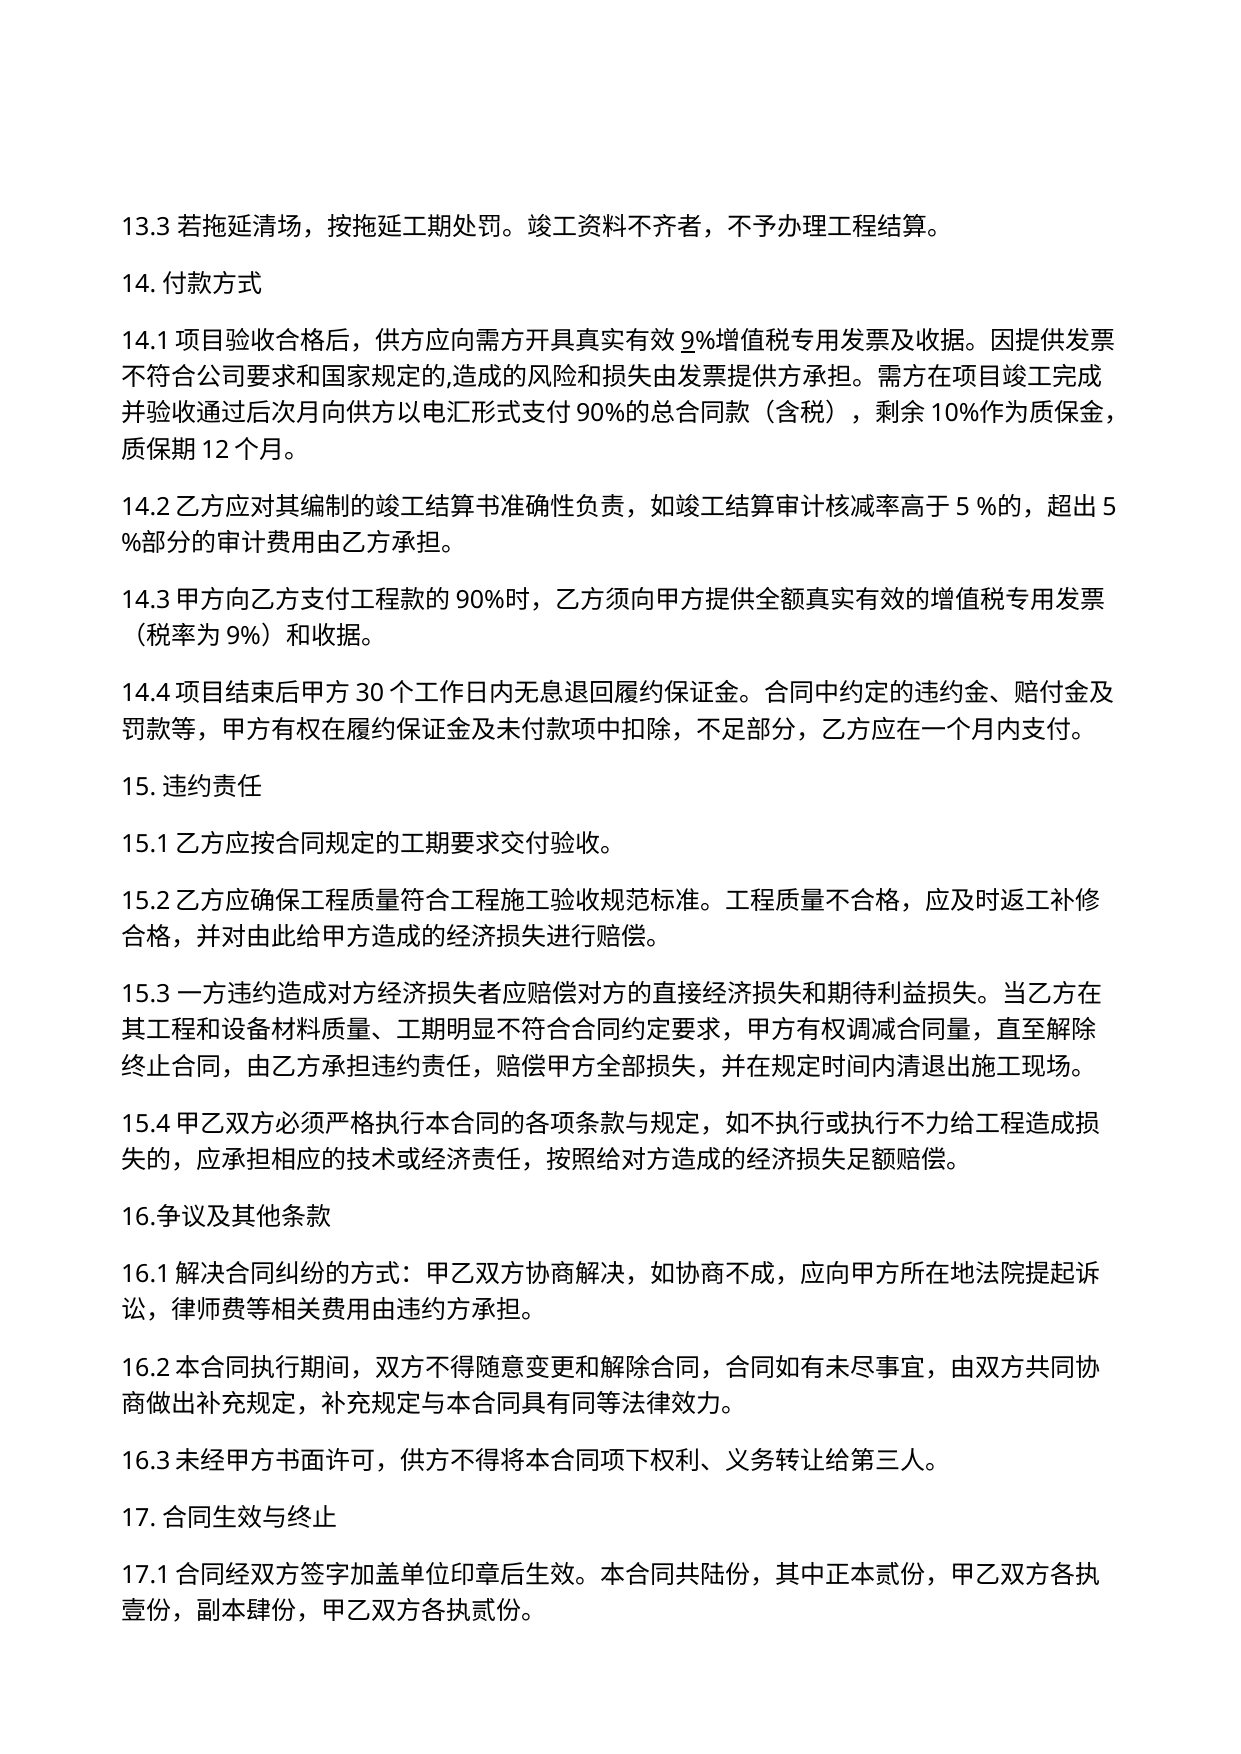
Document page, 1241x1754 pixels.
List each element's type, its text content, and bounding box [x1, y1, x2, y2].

text 16.1解决合同纠纷的方式：甲乙双方协商解决，如协商不成，应向甲方所在地法院提起诉讼，律师费等相关费用由违约方承担。 [121, 1254, 1119, 1326]
text 14.3甲方向乙方支付工程款的90%时，乙方须向甲方提供全额真实有效的增值税专用发票（税率为9%）和收据。 [121, 579, 1119, 652]
text 16.3未经甲方书面许可，供方不得将本合同项下权利、义务转让给第三人。 [121, 1440, 1119, 1477]
text 17.1合同经双方签字加盖单位印章后生效。本合同共陆份，其中正本贰份，甲乙双方各执壹份，副本肆份，甲乙双方各执贰份。 [121, 1554, 1119, 1627]
text 13.3 若拖延清场，按拖延工期处罚。竣工资料不齐者，不予办理工程结算。 [121, 206, 1119, 242]
text 15.1乙方应按合同规定的工期要求交付验收。 [121, 823, 1119, 859]
text 16.争议及其他条款 [121, 1197, 1119, 1233]
text 14.4项目结束后甲方30个工作日内无息退回履约保证金。合同中约定的违约金、赔付金及罚款等，甲方有权在履约保证金及未付款项中扣除，不足部分，乙方应在一个月内支付。 [121, 673, 1119, 745]
text 14.2乙方应对其编制的竣工结算书准确性负责，如竣工结算审计核减率高于5 %的，超出5 %部分的审计费用由乙方承担。 [121, 486, 1119, 559]
text 14.1项目验收合格后，供方应向需方开具真实有效9%增值税专用发票及收据。因提供发票不符合公司要求和国家规定的,造成的风险和损失由发票提供方承担。需方在项目竣工完成并验收通过后次月向供方以电汇形式支付90%的总合同款（含税），剩余10%作为质保金，质保期12个月。 [121, 320, 1119, 465]
text 15. 违约责任 [121, 766, 1119, 802]
text 15.2乙方应确保工程质量符合工程施工验收规范标准。工程质量不合格，应及时返工补修合格，并对由此给甲方造成的经济损失进行赔偿。 [121, 880, 1119, 953]
text 14. 付款方式 [121, 263, 1119, 299]
text 15.4甲乙双方必须严格执行本合同的各项条款与规定，如不执行或执行不力给工程造成损失的，应承担相应的技术或经济责任，按照给对方造成的经济损失足额赔偿。 [121, 1103, 1119, 1176]
text 17. 合同生效与终止 [121, 1497, 1119, 1534]
text 15.3 一方违约造成对方经济损失者应赔偿对方的直接经济损失和期待利益损失。当乙方在其工程和设备材料质量、工期明显不符合合同约定要求，甲方有权调减合同量，直至解除终止合同，由乙方承担违约责任，赔偿甲方全部损失，并在规定时间内清退出施工现场。 [121, 974, 1119, 1082]
text 16.2本合同执行期间，双方不得随意变更和解除合同，合同如有未尽事宜，由双方共同协商做出补充规定，补充规定与本合同具有同等法律效力。 [121, 1347, 1119, 1419]
